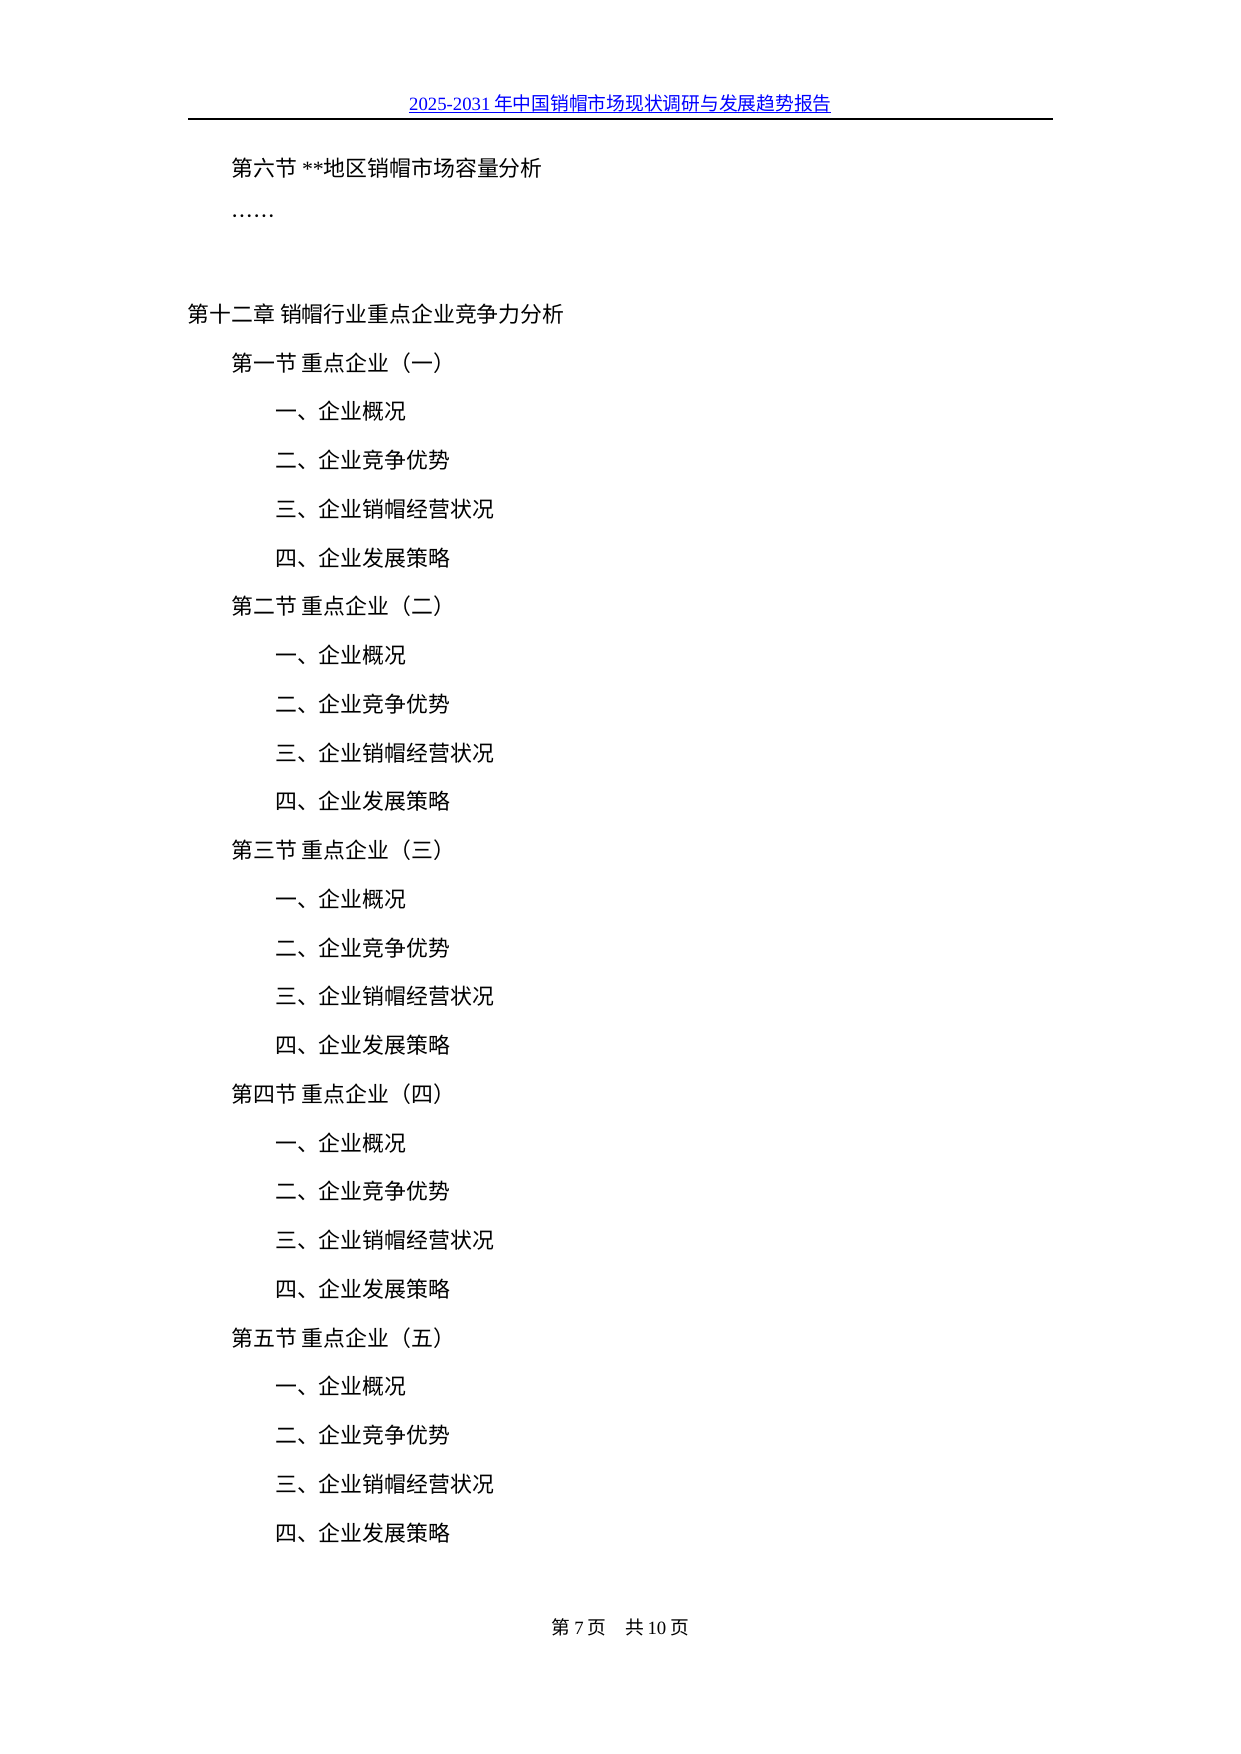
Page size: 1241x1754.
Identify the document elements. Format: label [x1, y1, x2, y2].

text [187, 150, 1053, 1548]
